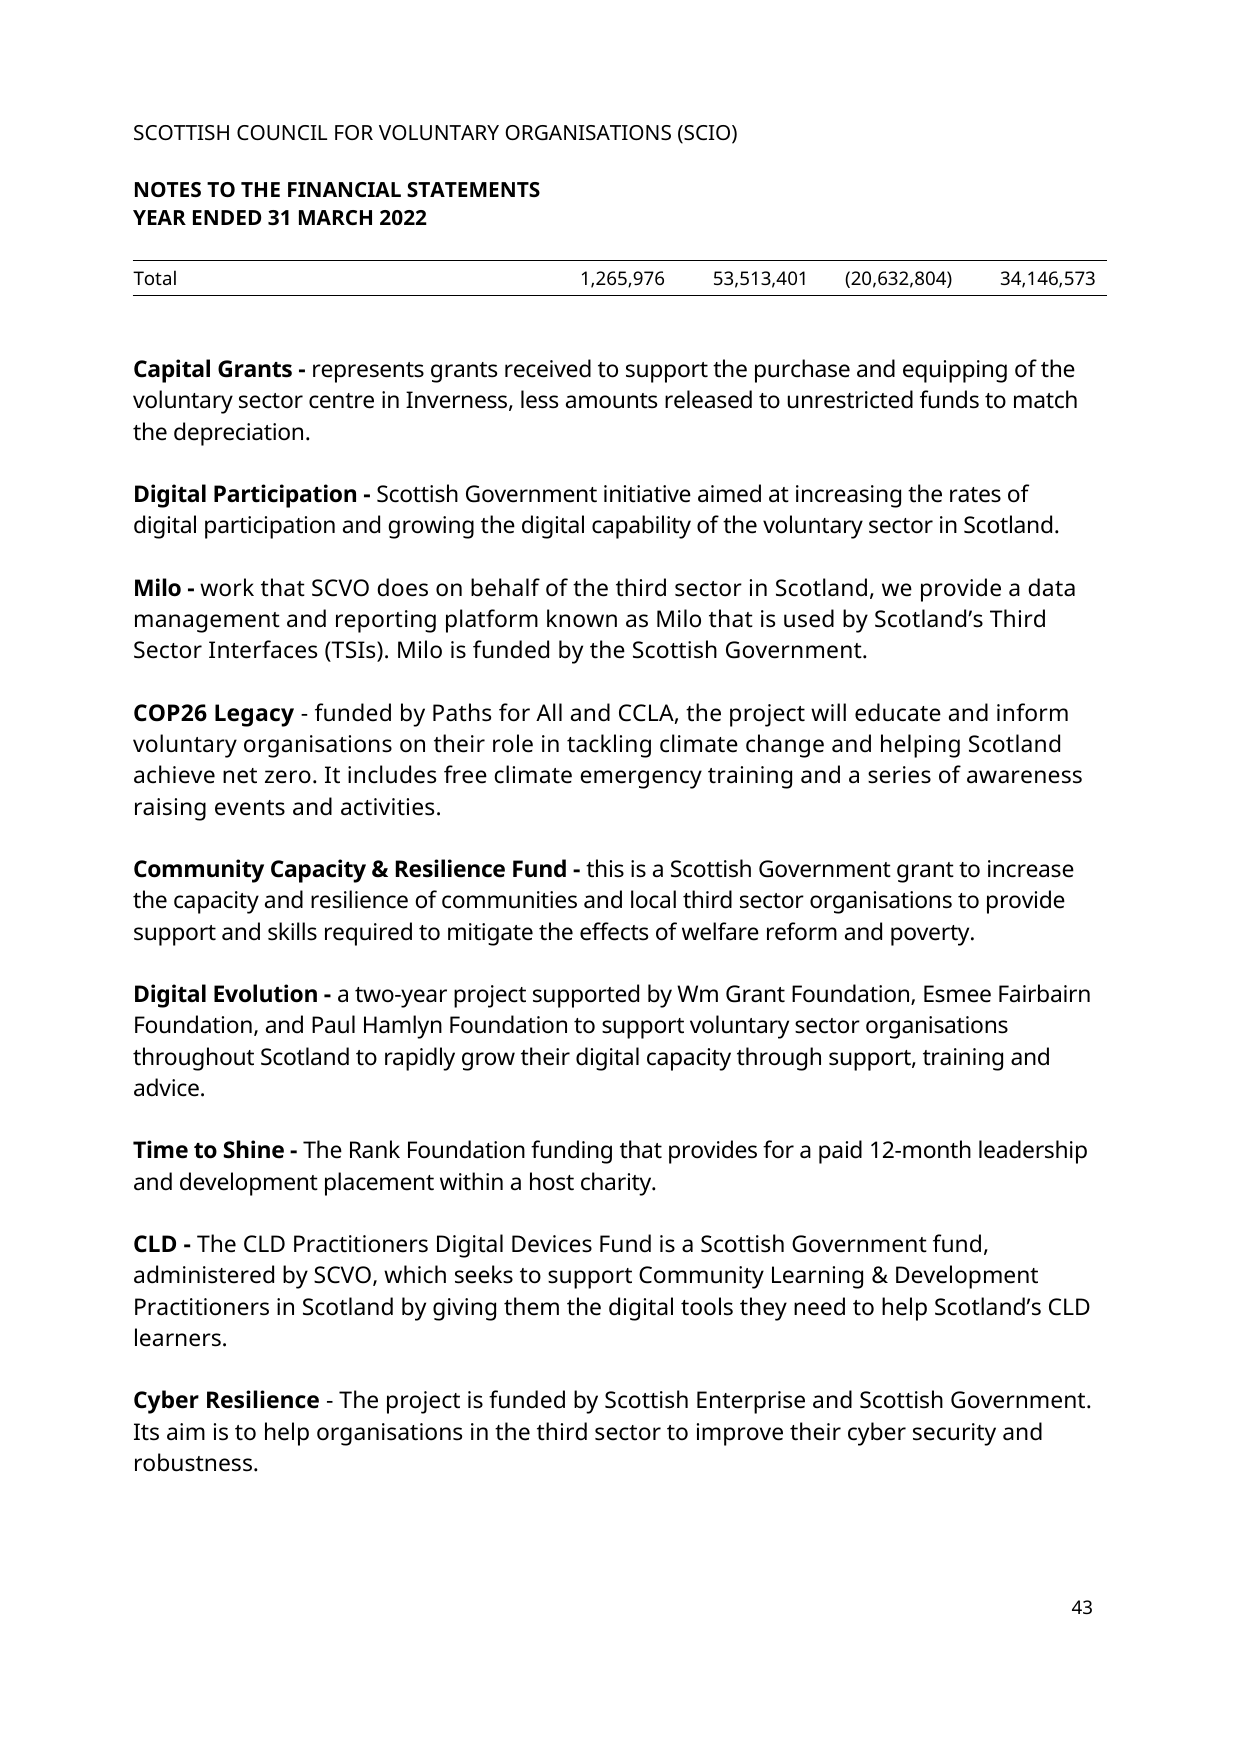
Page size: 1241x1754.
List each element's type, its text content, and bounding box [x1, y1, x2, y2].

text CLD - The CLD Practitioners Digital Devices Fund is a Scottish Government fund, administered by SCVO, which seeks to support Community Learning & Development Practitioners in Scotland by giving them the digital tools they need to help Scotland’s CLD learners. [133, 1228, 1093, 1353]
text Digital Participation - Scottish Government initiative aimed at increasing the rates of digital participation and growing the digital capability of the voluntary sector in Scotland. [133, 478, 1093, 541]
table_cell 1,265,976 [532, 261, 676, 295]
text Time to Shine - The Rank Foundation funding that provides for a paid 12-month leadership and development placement within a host charity. [133, 1134, 1093, 1197]
text Milo - work that SCVO does on behalf of the third sector in Scotland, we provide a data management and reporting platform known as Milo that is used by Scotland’s Third Sector Interfaces (TSIs). Milo is funded by the Scottish Government. [869, 572, 1093, 666]
table_cell (20,632,804) [820, 261, 963, 295]
table_cell 53,513,401 [676, 261, 819, 295]
text Capital Grants - represents grants received to support the purchase and equipping of the voluntary sector centre in Inverness, less amounts released to unrestricted funds to match the depreciation. [133, 353, 1093, 447]
text Cyber Resilience - The project is funded by Scottish Enterprise and Scottish Government. Its aim is to help organisations in the third sector to improve their cyber security and robustness. [133, 1384, 1093, 1478]
text Digital Evolution - a two-year project supported by Wm Grant Foundation, Esmee Fairbairn Foundation, and Paul Hamlyn Foundation to support voluntary sector organisations throughout Scotland to rapidly grow their digital capacity through support, training and advice. [133, 978, 1093, 1103]
text Community Capacity & Resilience Fund - this is a Scottish Government grant to increase the capacity and resilience of communities and local third sector organisations to provide support and skills required to mitigate the effects of welfare reform and poverty. [133, 853, 1093, 947]
table_cell Total [133, 261, 532, 295]
text COP26 Legacy - funded by Paths for All and CCLA, the project will educate and inform voluntary organisations on their role in tackling climate change and helping Scotland achieve net zero. It includes free climate emergency training and a series of awareness raising events and activities. [442, 697, 1093, 822]
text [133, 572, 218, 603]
table_cell 34,146,573 [963, 261, 1107, 295]
